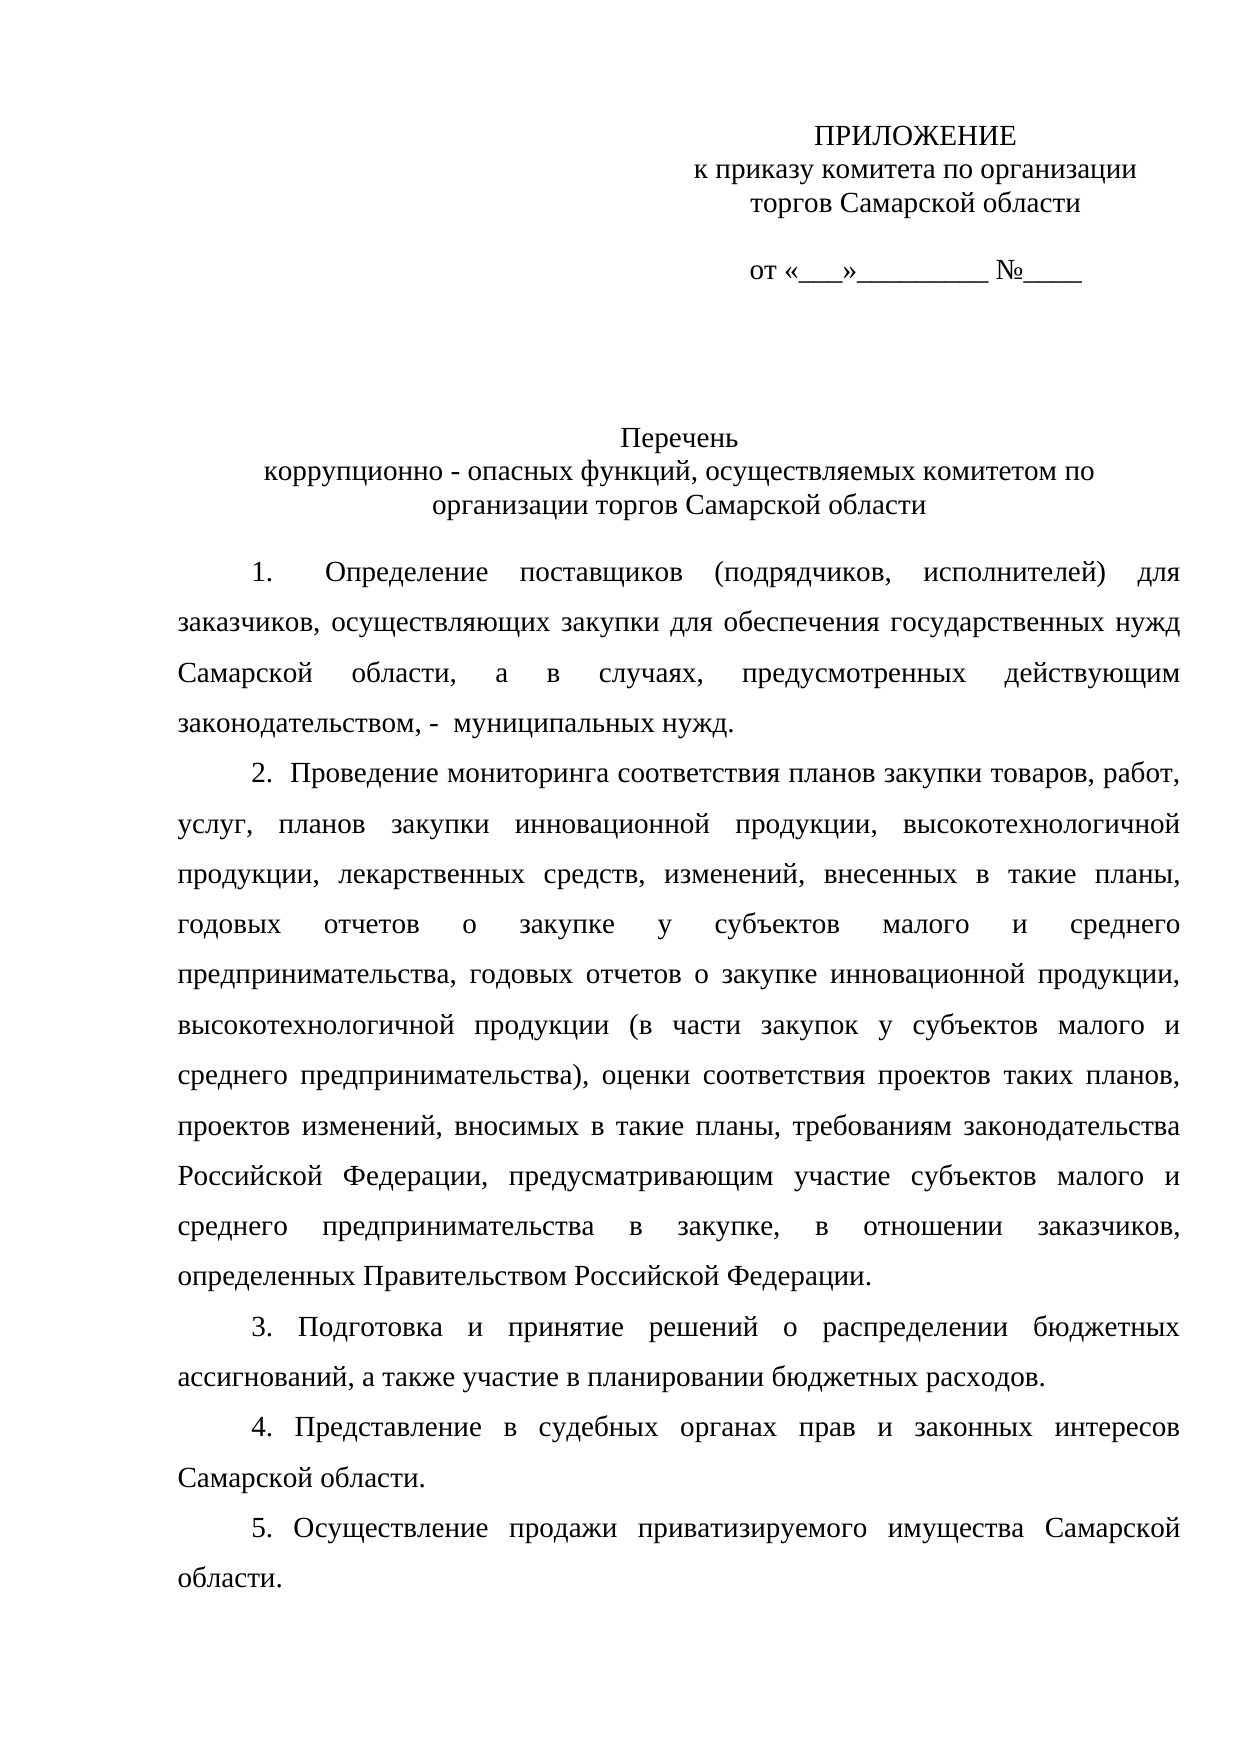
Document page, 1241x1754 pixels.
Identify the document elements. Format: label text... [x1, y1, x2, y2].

text 3. Подготовка и принятие решений о распределении бюджетных ассигнований, а также участие в планировании бюджетных расходов. [177, 1309, 1181, 1393]
text от «___»_________ №____ [650, 252, 1181, 286]
title Перечень [177, 420, 1181, 453]
text 4. Представление в судебных органах прав и законных интересов Самарской области. [177, 1409, 1181, 1493]
title организации торгов Самарской области [177, 487, 1181, 521]
text 2. Проведение мониторинга соответствия планов закупки товаров, работ, услуг, планов закупки инновационной продукции, высокотехнологичной продукции, лекарственных средств, изменений, внесенных в такие планы, годовых отчетов о закупке у субъектов малого и среднего предпринимательства, годовых отчетов о закупке инновационной продукции, высокотехнологичной продукции (в части закупок у субъектов малого и среднего предпринимательства), оценки соответствия проектов таких планов, проектов изменений, вносимых в такие планы, требованиям законодательства Российской Федерации, предусматривающим участие субъектов малого и среднего предпринимательства в закупке, в отношении заказчиков, определенных Правительством Российской Федерации. [177, 755, 1181, 1292]
text 5. Осуществление продажи приватизируемого имущества Самарской области. [177, 1510, 1181, 1594]
text ПРИЛОЖЕНИЕ [650, 118, 1181, 152]
list Определение поставщиков (подрядчиков, исполнителей) для заказчиков, осуществляющих закупки для обеспечения государственных нужд Самарской области, а в случаях, предусмотренных действующим законодательством, - муниципальных нужд. [177, 554, 1181, 739]
title коррупционно - опасных функций, осуществляемых комитетом по [177, 453, 1181, 487]
text к приказу комитета по организации торгов Самарской области [650, 152, 1181, 219]
